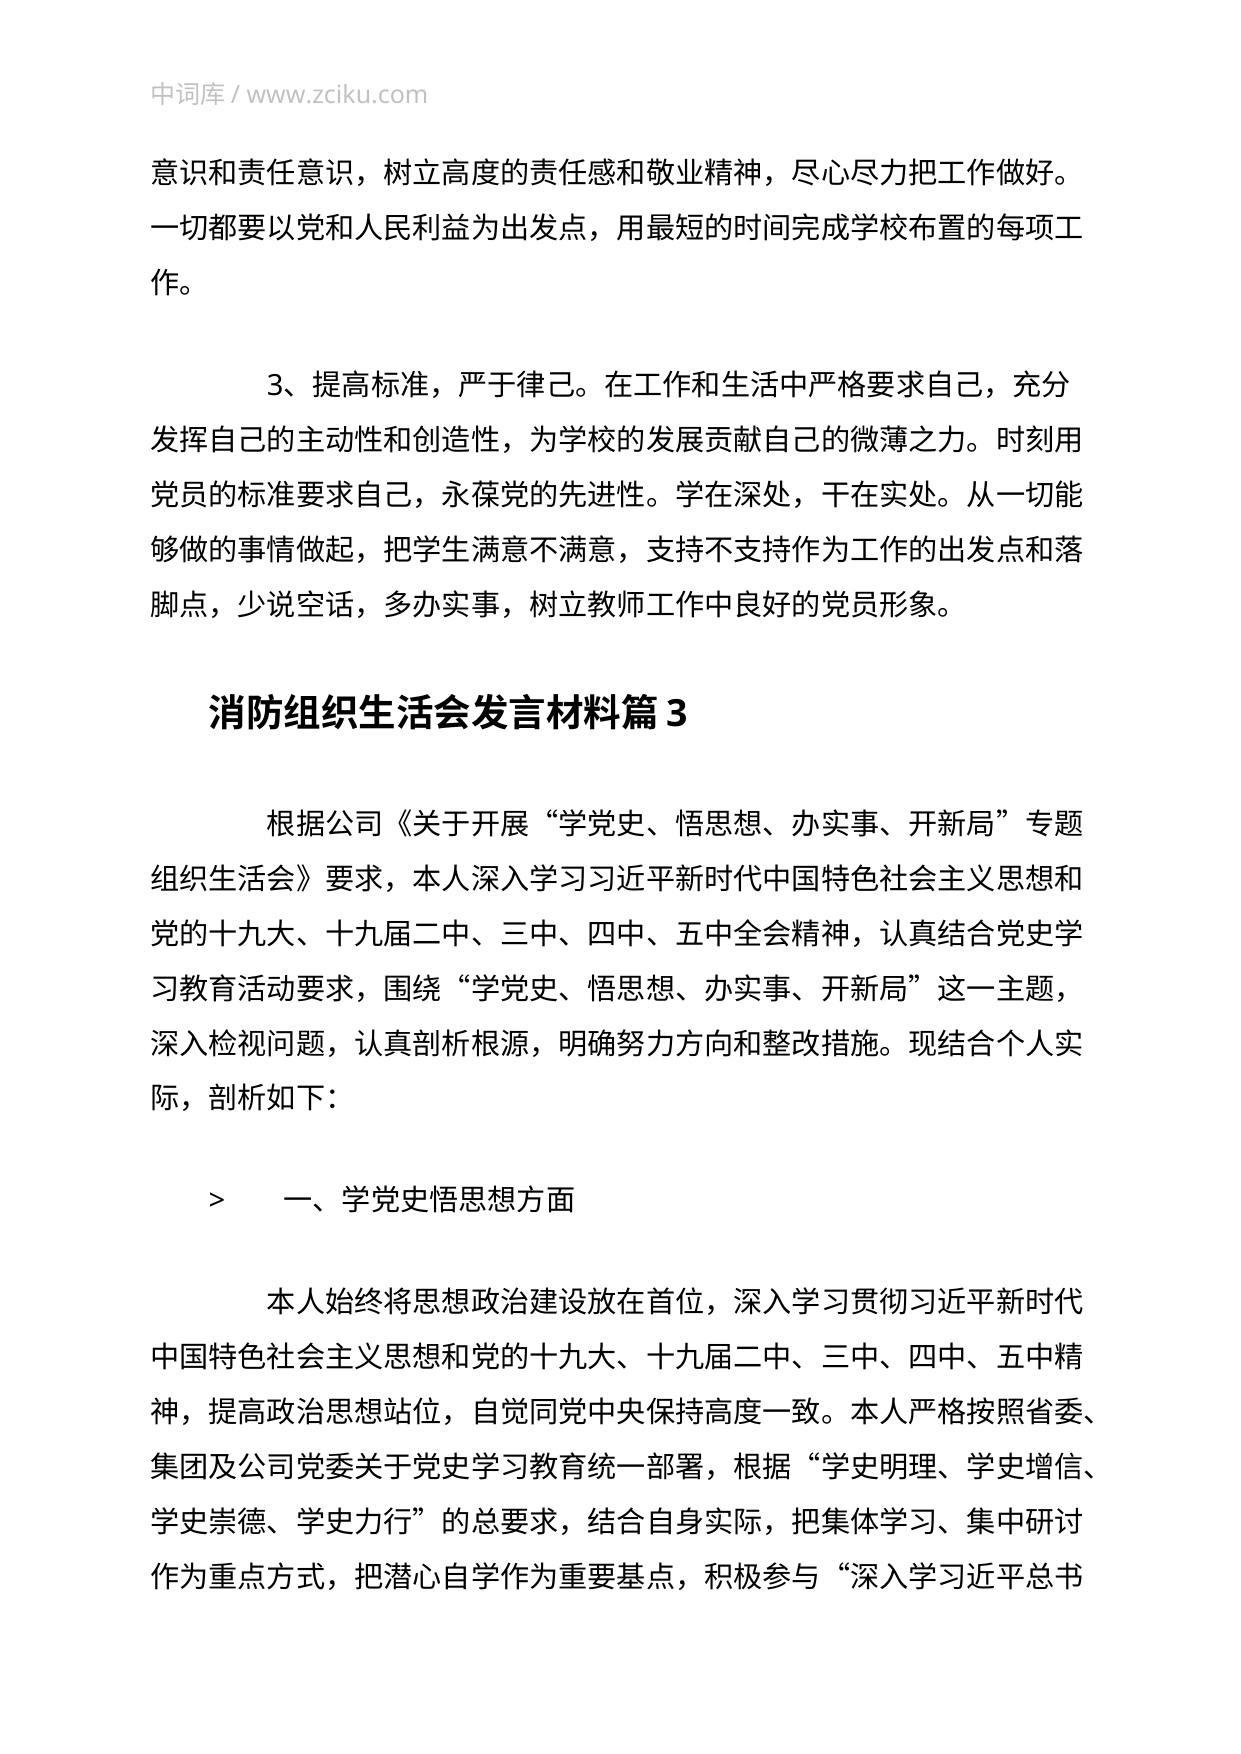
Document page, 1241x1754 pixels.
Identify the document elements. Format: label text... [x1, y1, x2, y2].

text > 一、学党史悟思想方面 [150, 1177, 1090, 1219]
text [150, 1279, 1090, 1596]
text 根据公司《关于开展“学党史、悟思想、办实事、开新局”专题组织生活会》要求，本人深入学习习近平新时代中国特色社会主义思想和党的十九大、十九届二中、三中、四中、五中全会精神，认真结合党史学习教育活动要求，围绕“学党史、悟思想、办实事、开新局”这一主题，深入检视问题，认真剖析根源，明确努力方向和整改措施。现结合个人实际，剖析如下： [150, 801, 1090, 1117]
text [150, 150, 1090, 302]
text 3、提高标准，严于律己。在工作和生活中严格要求自己，充分发挥自己的主动性和创造性，为学校的发展贡献自己的微薄之力。时刻用党员的标准要求自己，永葆党的先进性。学在深处，干在实处。从一切能够做的事情做起，把学生满意不满意，支持不支持作为工作的出发点和落脚点，少说空话，多办实事，树立教师工作中良好的党员形象。 [150, 362, 1090, 623]
text 消防组织生活会发言材料篇3 [150, 683, 1090, 737]
